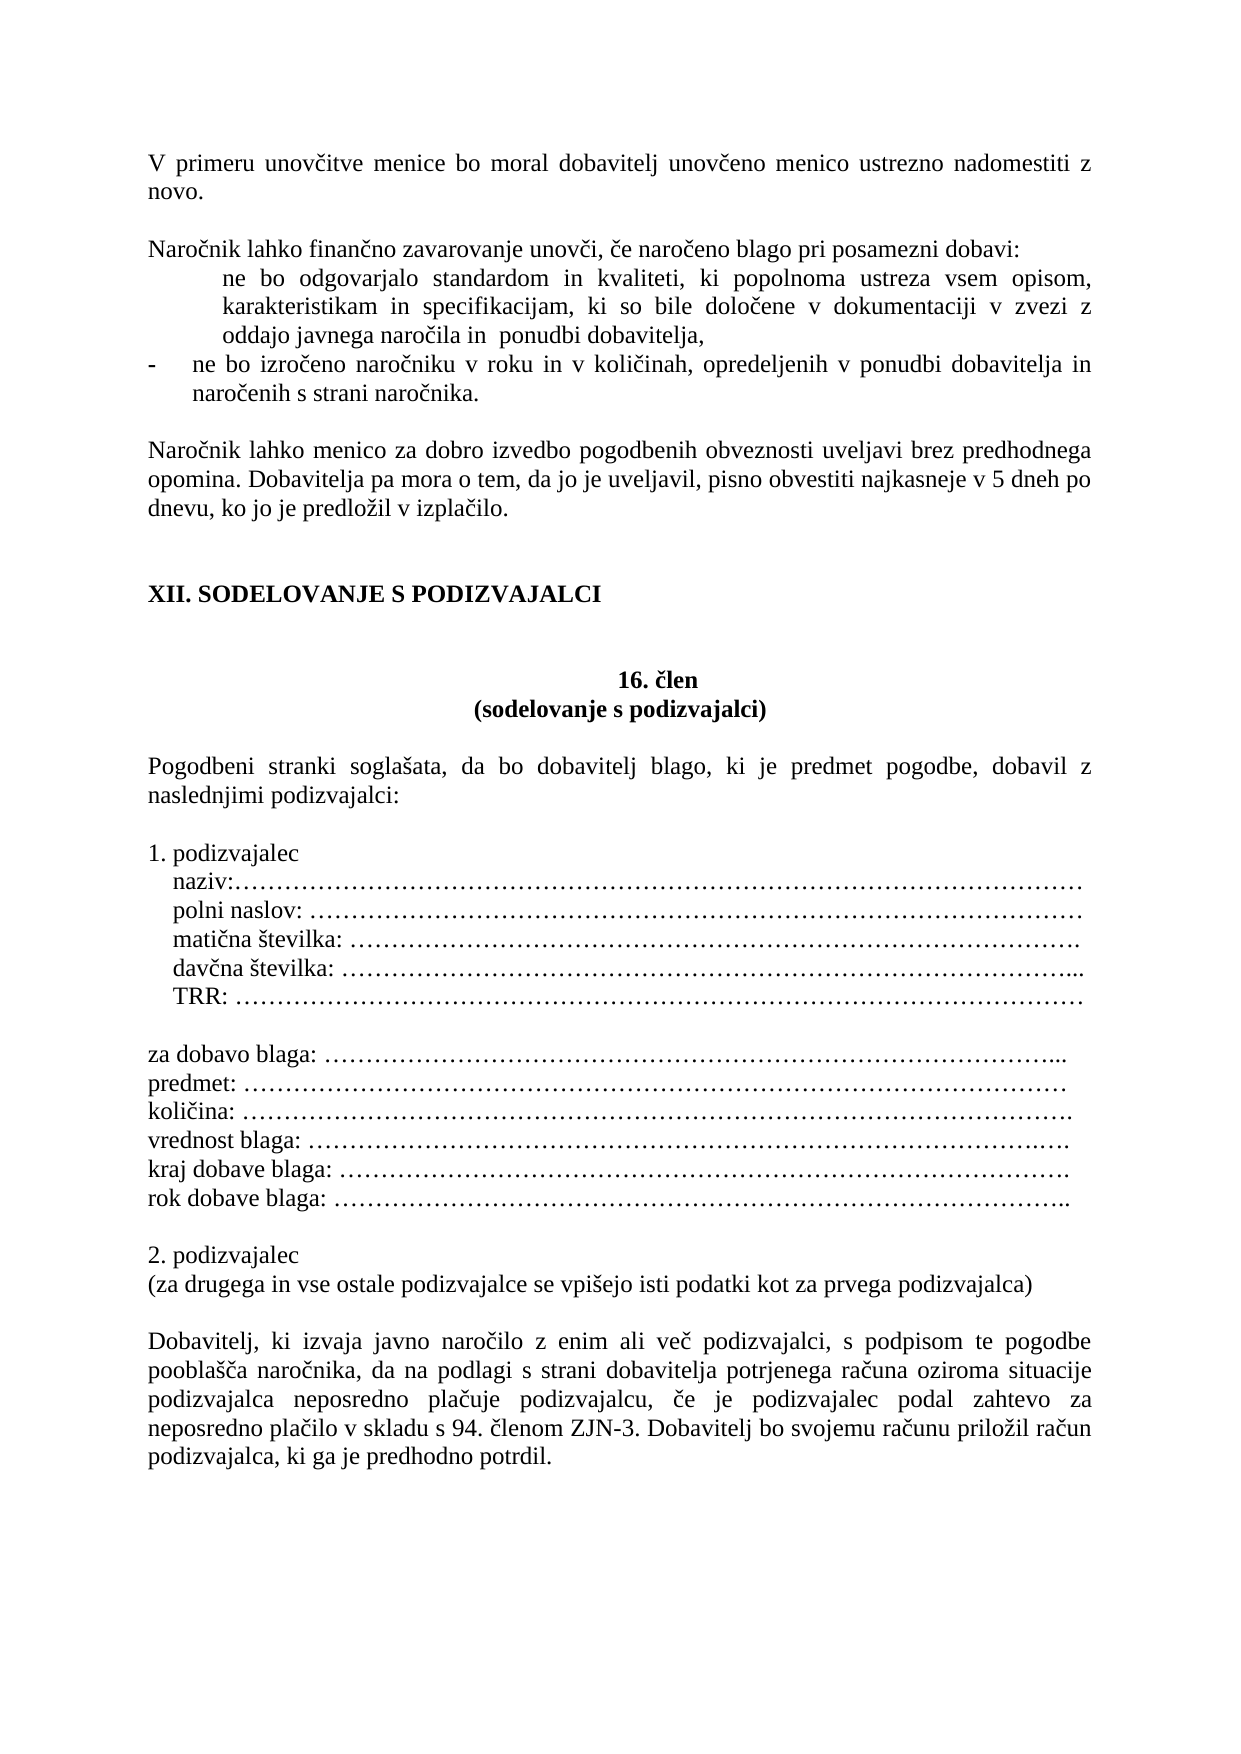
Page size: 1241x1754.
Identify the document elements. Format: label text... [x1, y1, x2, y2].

text TRR: ………………………………………………………………………………………… [148, 981, 1093, 1010]
text količina: ………………………………………………………………………………………. [148, 1096, 1093, 1125]
text XII. SODELOVANJE S PODIZVAJALCI [148, 579, 1093, 608]
text davčna številka: ……………………………………………………………………………... [148, 953, 1093, 981]
text za dobavo blaga: ……………………………………………………………………………... [148, 1039, 1093, 1068]
text Pogodbeni stranki soglašata, da bo dobavitelj blago, ki je predmet pogodbe, dobavil z naslednjimi podizvajalci: [148, 751, 1093, 809]
list ne bo izročeno naročniku v roku in v količinah, opredeljenih v ponudbi dobavitelja in naročenih s strani naročnika. [148, 349, 1093, 406]
text matična številka: ……………………………………………………………………………. [148, 924, 1093, 953]
list ne bo odgovarjalo standardom in kvaliteti, ki popolnoma ustreza vsem opisom, karakteristikam in specifikacijam, ki so bile določene v dokumentaciji v zvezi z oddajo javnega naročila in ponudbi dobavitelja, [222, 263, 1093, 349]
text Naročnik lahko menico za dobro izvedbo pogodbenih obveznosti uveljavi brez predhodnega opomina. Dobavitelja pa mora o tem, da jo je uveljavil, pisno obvestiti najkasneje v 5 dneh po dnevu, ko jo je predložil v izplačilo. [148, 435, 1093, 521]
text rok dobave blaga: …………………………………………………………………………….. [148, 1183, 1093, 1211]
text (za drugega in vse ostale podizvajalce se vpišejo isti podatki kot za prvega podizvajalca) [148, 1269, 1093, 1298]
text naziv:………………………………………………………………………………………… [148, 866, 1093, 895]
text kraj dobave blaga: ……………………………………………………………………………. [148, 1154, 1093, 1183]
text predmet: ……………………………………………………………………………………… [148, 1068, 1093, 1096]
list člen [223, 665, 1093, 694]
text Naročnik lahko finančno zavarovanje unovči, če naročeno blago pri posamezni dobavi: [148, 234, 1093, 263]
text Dobavitelj, ki izvaja javno naročilo z enim ali več podizvajalci, s podpisom te pogodbe pooblašča naročnika, da na podlagi s strani dobavitelja potrjenega računa oziroma situacije podizvajalca neposredno plačuje podizvajalcu, če je podizvajalec podal zahtevo za neposredno plačilo v skladu s 94. členom ZJN-3. Dobavitelj bo svojemu računu priložil račun podizvajalca, ki ga je predhodno potrdil. [148, 1326, 1093, 1470]
text V primeru unovčitve menice bo moral dobavitelj unovčeno menico ustrezno nadomestiti z novo. [148, 148, 1093, 205]
text polni naslov: ………………………………………………………………………………… [148, 895, 1093, 924]
text (sodelovanje s podizvajalci) [148, 694, 1093, 723]
text vrednost blaga: …………………………………………………………………………….…. [148, 1125, 1093, 1154]
text 2. podizvajalec [148, 1240, 1093, 1269]
text 1. podizvajalec [148, 838, 1093, 866]
